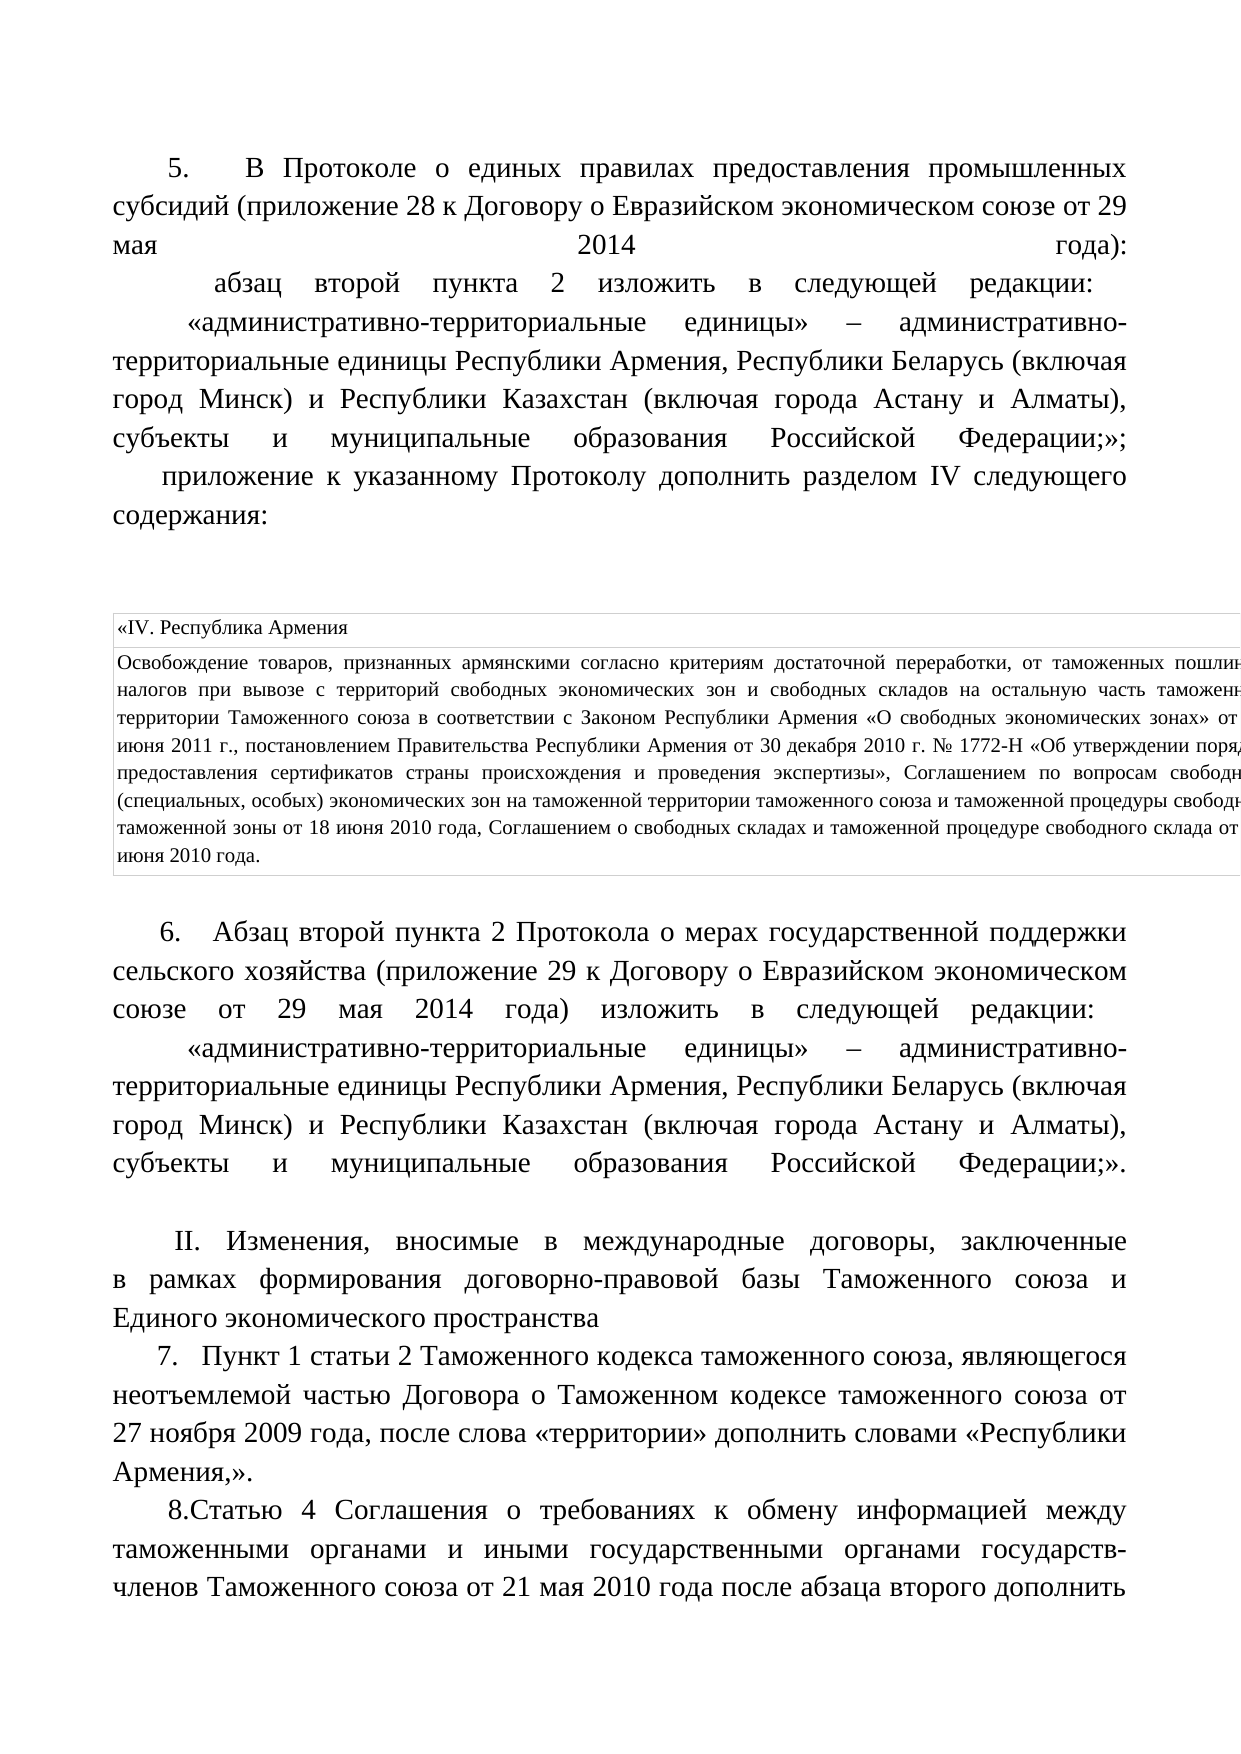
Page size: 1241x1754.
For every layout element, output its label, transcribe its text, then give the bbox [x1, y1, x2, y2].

text 5. В Протоколе о единых правилах предоставления промышленных субсидий (приложение 28 к Договору о Евразийском экономическом союзе от 29 мая 2014 года): абзац второй пункта 2 изложить в следующей редакции: «административно-территориальные единицы» – административно-территориальные единицы Республики Армения, Республики Беларусь (включая город Минск) и Республики Казахстан (включая города Астану и Алматы), субъекты и муниципальные образования Российской Федерации;»; приложение к указанному Протоколу дополнить разделом IV следующего содержания: [112, 150, 1128, 607]
table_header «IV. Республика Армения [114, 614, 1240, 647]
table_cell Освобождение товаров, признанных армянскими согласно критериям достаточной переработки, от таможенных пошлин и налогов при вывозе с территорий свободных экономических зон и свободных складов на остальную часть таможенной территории Таможенного союза в соответствии с Законом Республики Армения «О свободных экономических зонах» от 18 июня 2011 г., постановлением Правительства Республики Армения от 30 декабря 2010 г. № 1772-Н «Об утверждении порядка предоставления сертификатов страны происхождения и проведения экспертизы», Соглашением по вопросам свободных (специальных, особых) экономических зон на таможенной территории таможенного союза и таможенной процедуры свободной таможенной зоны от 18 июня 2010 года, Соглашением о свободных складах и таможенной процедуре свободного склада от 18 июня 2010 года. [114, 648, 1240, 874]
text 6. Абзац второй пункта 2 Протокола о мерах государственной поддержки сельского хозяйства (приложение 29 к Договору о Евразийском экономическом союзе от 29 мая 2014 года) изложить в следующей редакции: «административно-территориальные единицы» – административно-территориальные единицы Республики Армения, Республики Беларусь (включая город Минск) и Республики Казахстан (включая города Астану и Алматы), субъекты и муниципальные образования Российской Федерации;». [112, 914, 1128, 1218]
text II. Изменения, вносимые в международные договоры, заключенные в рамках формирования договорно-правовой базы Таможенного союза и Единого экономического пространства [112, 1223, 1128, 1333]
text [112, 1338, 1128, 1603]
